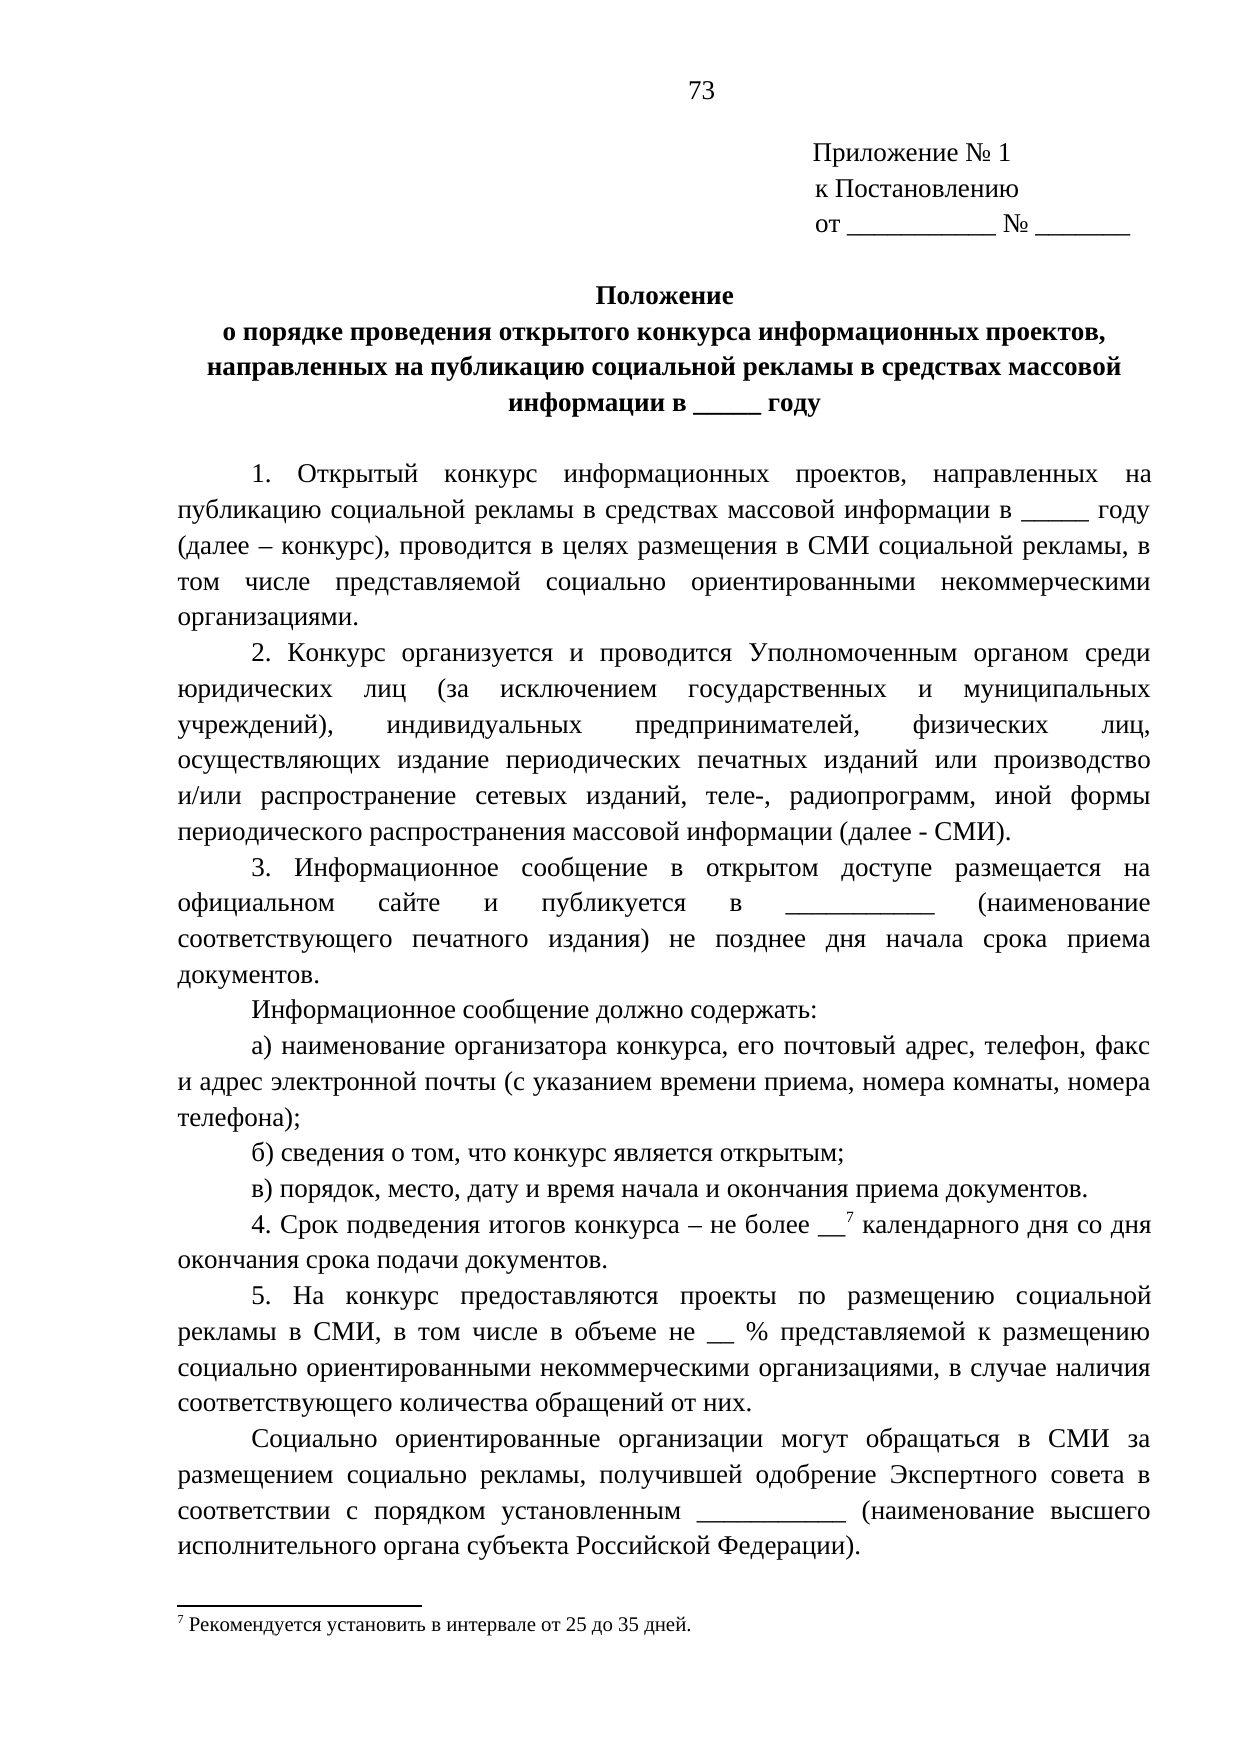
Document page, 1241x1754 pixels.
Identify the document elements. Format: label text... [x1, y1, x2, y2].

text в) порядок, место, дату и время начала и окончания приема документов. [177, 1172, 1152, 1203]
text Приложение № 1 [812, 136, 1152, 167]
text Социально ориентированные организации могут обращаться в СМИ за размещением социально рекламы, получившей одобрение Экспертного совета в соответствии с порядком установленным ___________ (наименование высшего исполнительного органа субъекта Российской Федерации). [177, 1422, 1152, 1561]
text Информационное сообщение должно содержать: [177, 993, 1152, 1025]
text 4. Срок подведения итогов конкурса – не более __ календарного дня со дня окончания срока подачи документов. [177, 1208, 1152, 1275]
text от ___________ № _______ [815, 207, 1152, 239]
text 5. На конкурс предоставляются проекты по размещению социальной рекламы в СМИ, в том числе в объеме не __ % представляемой к размещению социально ориентированными некоммерческими организациями, в случае наличия соответствующего количества обращений от них. [177, 1279, 1152, 1418]
text к Постановлению [815, 172, 1152, 203]
text а) наименование организатора конкурса, его почтовый адрес, телефон, факс и адрес электронной почты (с указанием времени приема, номера комнаты, номера телефона); [177, 1029, 1152, 1132]
text о порядке проведения открытого конкурса информационных проектов, направленных на публикацию социальной рекламы в средствах массовой информации в _____ году [177, 315, 1152, 417]
text 2. Конкурс организуется и проводится Уполномоченным органом среди юридических лиц (за исключением государственных и муниципальных учреждений), индивидуальных предпринимателей, физических лиц, осуществляющих издание периодических печатных изданий или производство и/или распространение сетевых изданий, теле-, радиопрограмм, иной формы периодического распространения массовой информации (далее - СМИ). [177, 636, 1152, 846]
text 3. Информационное сообщение в открытом доступе размещается на официальном сайте и публикуется в ___________ (наименование соответствующего печатного издания) не позднее дня начала срока приема документов. [177, 851, 1152, 989]
text Положение [177, 279, 1152, 310]
text б) сведения о том, что конкурс является открытым; [177, 1136, 1152, 1168]
text 1. Открытый конкурс информационных проектов, направленных на публикацию социальной рекламы в средствах массовой информации в _____ году (далее – конкурс), проводится в целях размещения в СМИ социальной рекламы, в том числе представляемой социально ориентированными некоммерческими организациями. [177, 458, 1152, 632]
